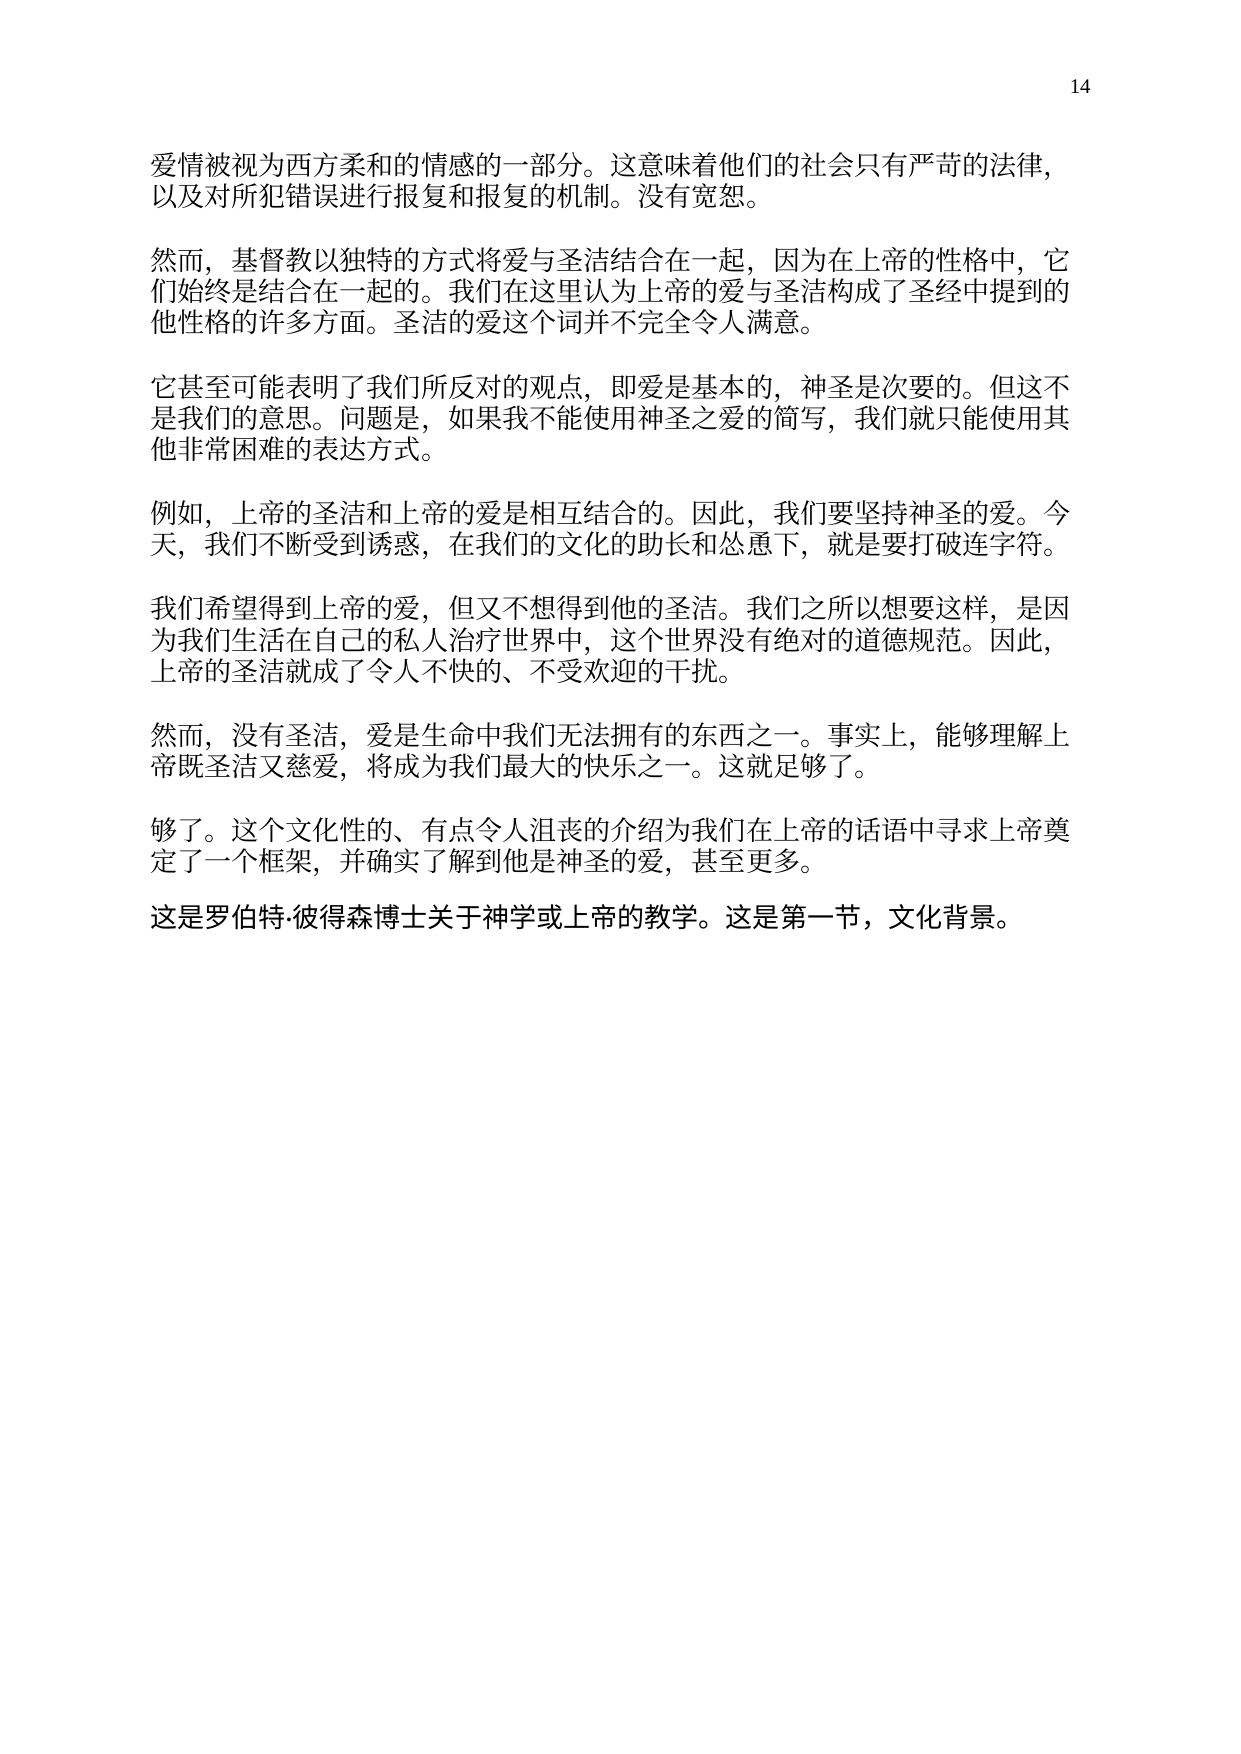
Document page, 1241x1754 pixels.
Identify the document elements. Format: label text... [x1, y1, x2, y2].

text 爱情被视为西方柔和的情感的一部分。这意味着他们的社会只有严苛的法律，以及对所犯错误进行报复和报复的机制。没有宽恕。 [150, 150, 1090, 212]
text 然而，没有圣洁，爱是生命中我们无法拥有的东西之一。事实上，能够理解上帝既圣洁又慈爱，将成为我们最大的快乐之一。这就足够了。 [150, 720, 1090, 782]
text 这是罗伯特·彼得森博士关于神学或上帝的教学。这是第一节，文化背景。 [150, 902, 1090, 959]
text 例如，上帝的圣洁和上帝的爱是相互结合的。因此，我们要坚持神圣的爱。今天，我们不断受到诱惑，在我们的文化的助长和怂恿下，就是要打破连字符。 [150, 498, 1090, 561]
text 够了。这个文化性的、有点令人沮丧的介绍为我们在上帝的话语中寻求上帝奠定了一个框架，并确实了解到他是神圣的爱，甚至更多。 [150, 815, 1090, 902]
text 它甚至可能表明了我们所反对的观点，即爱是基本的，神圣是次要的。但这不是我们的意思。问题是，如果我不能使用神圣之爱的简写，我们就只能使用其他非常困难的表达方式。 [150, 372, 1090, 465]
text 我们希望得到上帝的爱，但又不想得到他的圣洁。我们之所以想要这样，是因为我们生活在自己的私人治疗世界中，这个世界没有绝对的道德规范。因此，上帝的圣洁就成了令人不快的、不受欢迎的干扰。 [150, 593, 1090, 687]
text 然而，基督教以独特的方式将爱与圣洁结合在一起，因为在上帝的性格中，它们始终是结合在一起的。我们在这里认为上帝的爱与圣洁构成了圣经中提到的他性格的许多方面。圣洁的爱这个词并不完全令人满意。 [150, 245, 1090, 339]
